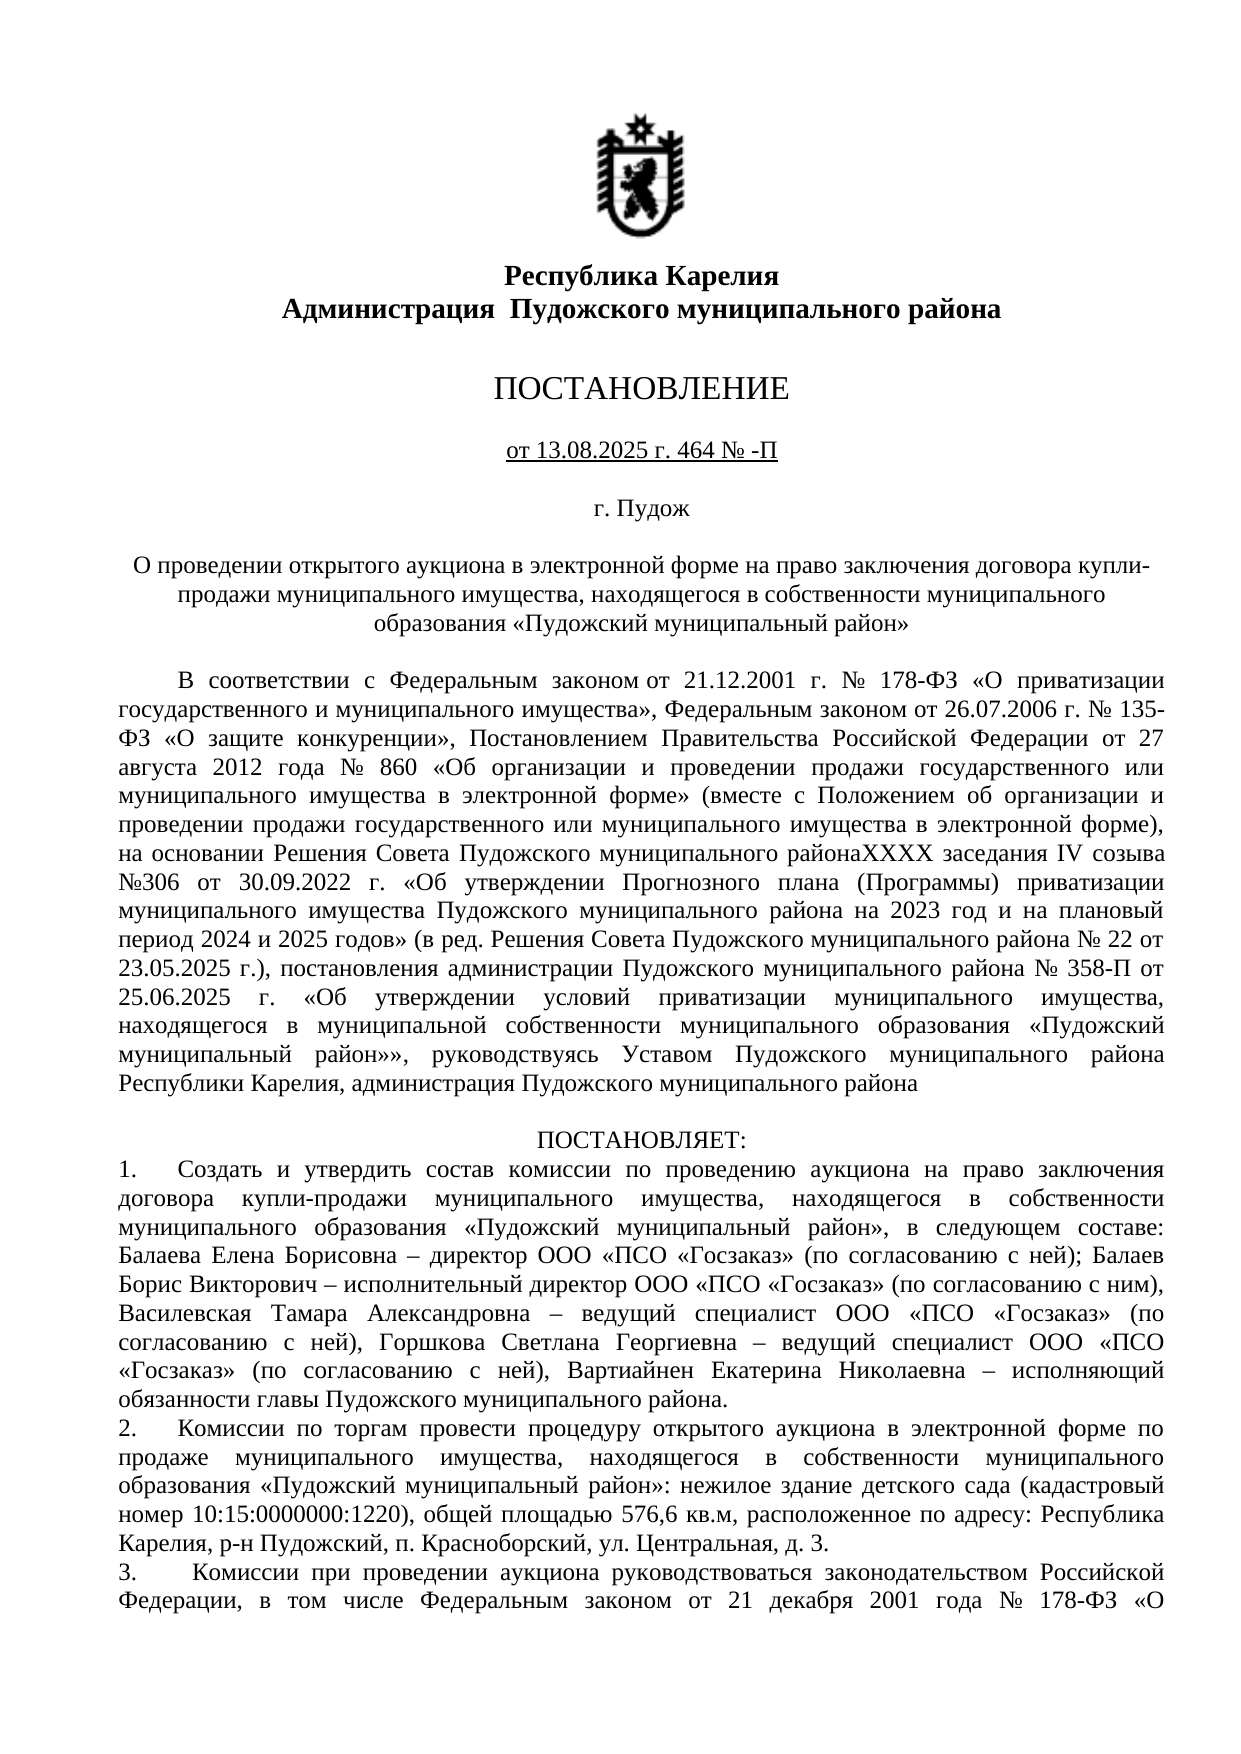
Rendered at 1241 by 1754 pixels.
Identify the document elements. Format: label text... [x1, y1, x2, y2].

text ПОСТАНОВЛЯЕТ: [118, 1125, 1165, 1154]
text В соответствии с Федеральным законом от 21.12.2001 г. № 178-ФЗ «О приватизации государственного и муниципального имущества», Федеральным законом от 26.07.2006 г. № 135-ФЗ «О защите конкуренции», Постановлением Правительства Российской Федерации от 27 августа 2012 года № 860 «Об организации и проведении продажи государственного или муниципального имущества в электронной форме» (вместе с Положением об организации и проведении продажи государственного или муниципального имущества в электронной форме), на основании Решения Совета Пудожского муниципального районаXXXX заседания IV созыва №306 от 30.09.2022 г. «Об утверждении Прогнозного плана (Программы) приватизации муниципального имущества Пудожского муниципального района на 2023 год и на плановый период 2024 и 2025 годов» (в ред. Решения Совета Пудожского муниципального района № 22 от 23.05.2025 г.), постановления администрации Пудожского муниципального района № 358-П от 25.06.2025 г. «Об утверждении условий приватизации муниципального имущества, находящегося в муниципальной собственности муниципального образования «Пудожский муниципальный район»», руководствуясь Уставом Пудожского муниципального района Республики Карелия, администрация Пудожского муниципального района [118, 665, 1165, 1097]
text г. Пудож [118, 493, 1165, 522]
subtitle ПОСТАНОВЛЕНИЕ [118, 368, 1165, 407]
text О проведении открытого аукциона в электронной форме на право заключения договора купли-продажи муниципального имущества, находящегося в собственности муниципального образования «Пудожский муниципальный район» [118, 550, 1165, 637]
text от 13.08.2025 г. 464 № -П [118, 435, 1165, 464]
text Республика Карелия [118, 258, 1165, 292]
text Администрация Пудожского муниципального района [118, 292, 1165, 325]
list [118, 1557, 1165, 1614]
list Комиссии по торгам провести процедуру открытого аукциона в электронной форме по продаже муниципального имущества, находящегося в собственности муниципального образования «Пудожский муниципальный район»: нежилое здание детского сада (кадастровый номер 10:15:0000000:1220), общей площадью 576,6 кв.м, расположенное по адресу: Республика Карелия, р-н Пудожский, п. Красноборский, ул. Центральная, д. 3. [118, 1413, 1165, 1557]
list Создать и утвердить состав комиссии по проведению аукциона на право заключения договора купли-продажи муниципального имущества, находящегося в собственности муниципального образования «Пудожский муниципальный район», в следующем составе: Балаева Елена Борисовна – директор ООО «ПСО «Госзаказ» (по согласованию с ней); Балаев Борис Викторович – исполнительный директор ООО «ПСО «Госзаказ» (по согласованию с ним), Василевская Тамара Александровна – ведущий специалист ООО «ПСО «Госзаказ» (по согласованию с ней), Горшкова Светлана Георгиевна – ведущий специалист ООО «ПСО «Госзаказ» (по согласованию с ней), Вартиайнен Екатерина Николаевна – исполняющий обязанности главы Пудожского муниципального района. [118, 1154, 1165, 1413]
